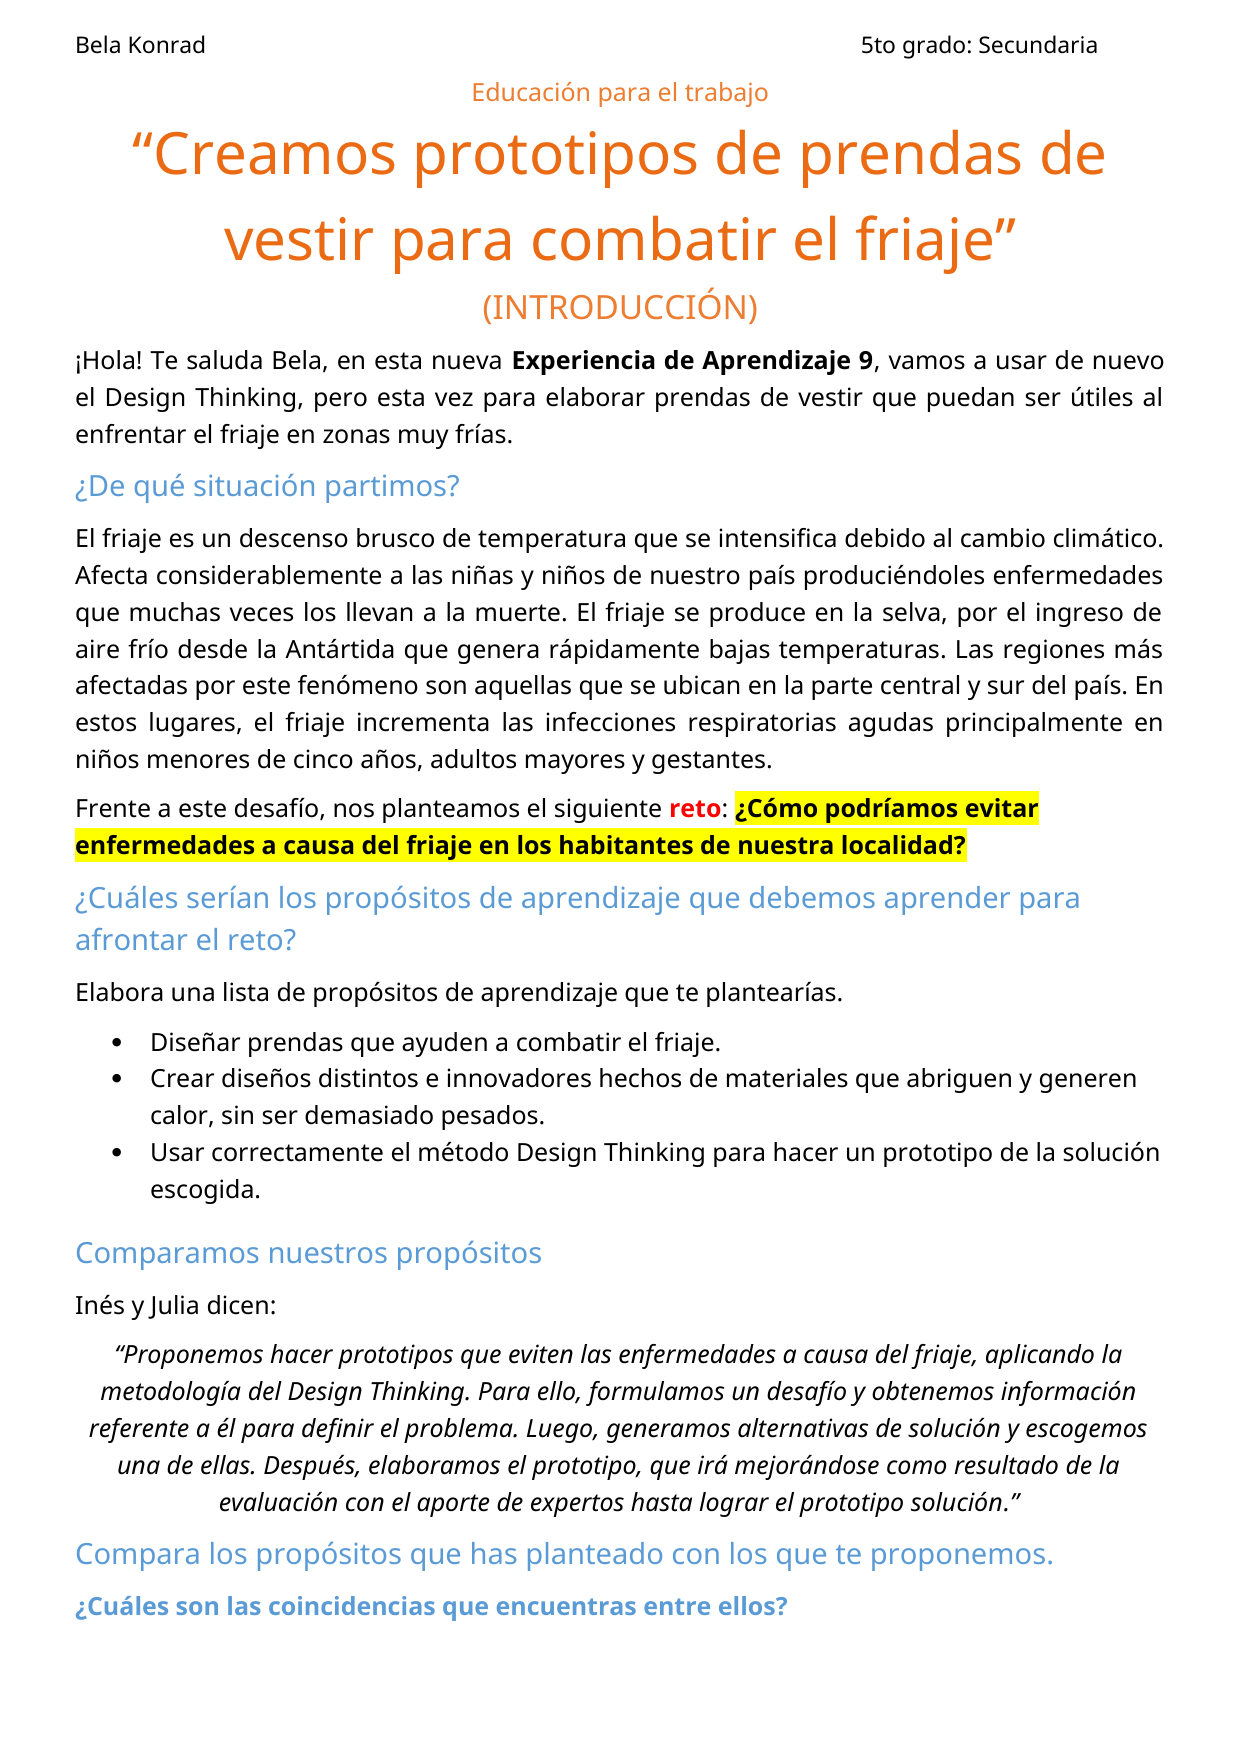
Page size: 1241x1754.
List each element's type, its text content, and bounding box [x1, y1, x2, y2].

text Compara los propósitos que has planteado con los que te proponemos. [75, 1533, 1165, 1573]
text ¿De qué situación partimos? [75, 466, 1165, 505]
text Elabora una lista de propósitos de aprendizaje que te plantearías. [75, 975, 1165, 1009]
list Diseñar prendas que ayuden a combatir el friaje. [112, 1024, 1165, 1058]
list Usar correctamente el método Design Thinking para hacer un prototipo de la solución escogida. [112, 1134, 1165, 1205]
text Inés y Julia dicen: [75, 1288, 1165, 1322]
text (INTRODUCCIÓN) [75, 283, 1165, 329]
text “Proponemos hacer prototipos que eviten las enfermedades a causa del friaje, aplicando la metodología del Design Thinking. Para ello, formulamos un desafío y obtenemos información referente a él para definir el problema. Luego, generamos alternativas de solución y escogemos una de ellas. Después, elaboramos el prototipo, que irá mejorándose como resultado de la evaluación con el aporte de expertos hasta lograr el prototipo solución.” [75, 1337, 1165, 1518]
text ¿Cuáles son las coincidencias que encuentras entre ellos? [75, 1589, 1165, 1623]
list Crear diseños distintos e innovadores hechos de materiales que abriguen y generen calor, sin ser demasiado pesados. [112, 1061, 1165, 1132]
text Comparamos nuestros propósitos [75, 1233, 1165, 1272]
text “Creamos prototipos de prendas de vestir para combatir el friaje” [75, 112, 1165, 277]
text El friaje es un descenso brusco de temperatura que se intensifica debido al cambio climático. Afecta considerablemente a las niñas y niños de nuestro país produciéndoles enfermedades que muchas veces los llevan a la muerte. El friaje se produce en la selva, por el ingreso de aire frío desde la Antártida que genera rápidamente bajas temperaturas. Las regiones más afectadas por este fenómeno son aquellas que se ubican en la parte central y sur del país. En estos lugares, el friaje incrementa las infecciones respiratorias agudas principalmente en niños menores de cinco años, adultos mayores y gestantes. [75, 521, 1165, 776]
text Educación para el trabajo [75, 75, 1165, 109]
text ¡Hola! Te saluda Bela, en esta nueva Experiencia de Aprendizaje 9, vamos a usar de nuevo el Design Thinking, pero esta vez para elaborar prendas de vestir que puedan ser útiles al enfrentar el friaje en zonas muy frías. [75, 343, 1165, 450]
text ¿Cuáles serían los propósitos de aprendizaje que debemos aprender para afrontar el reto? [75, 877, 1165, 959]
text Frente a este desafío, nos planteamos el siguiente reto: ¿Cómo podríamos evitar enfermedades a causa del friaje en los habitantes de nuestra localidad? [75, 791, 1165, 862]
